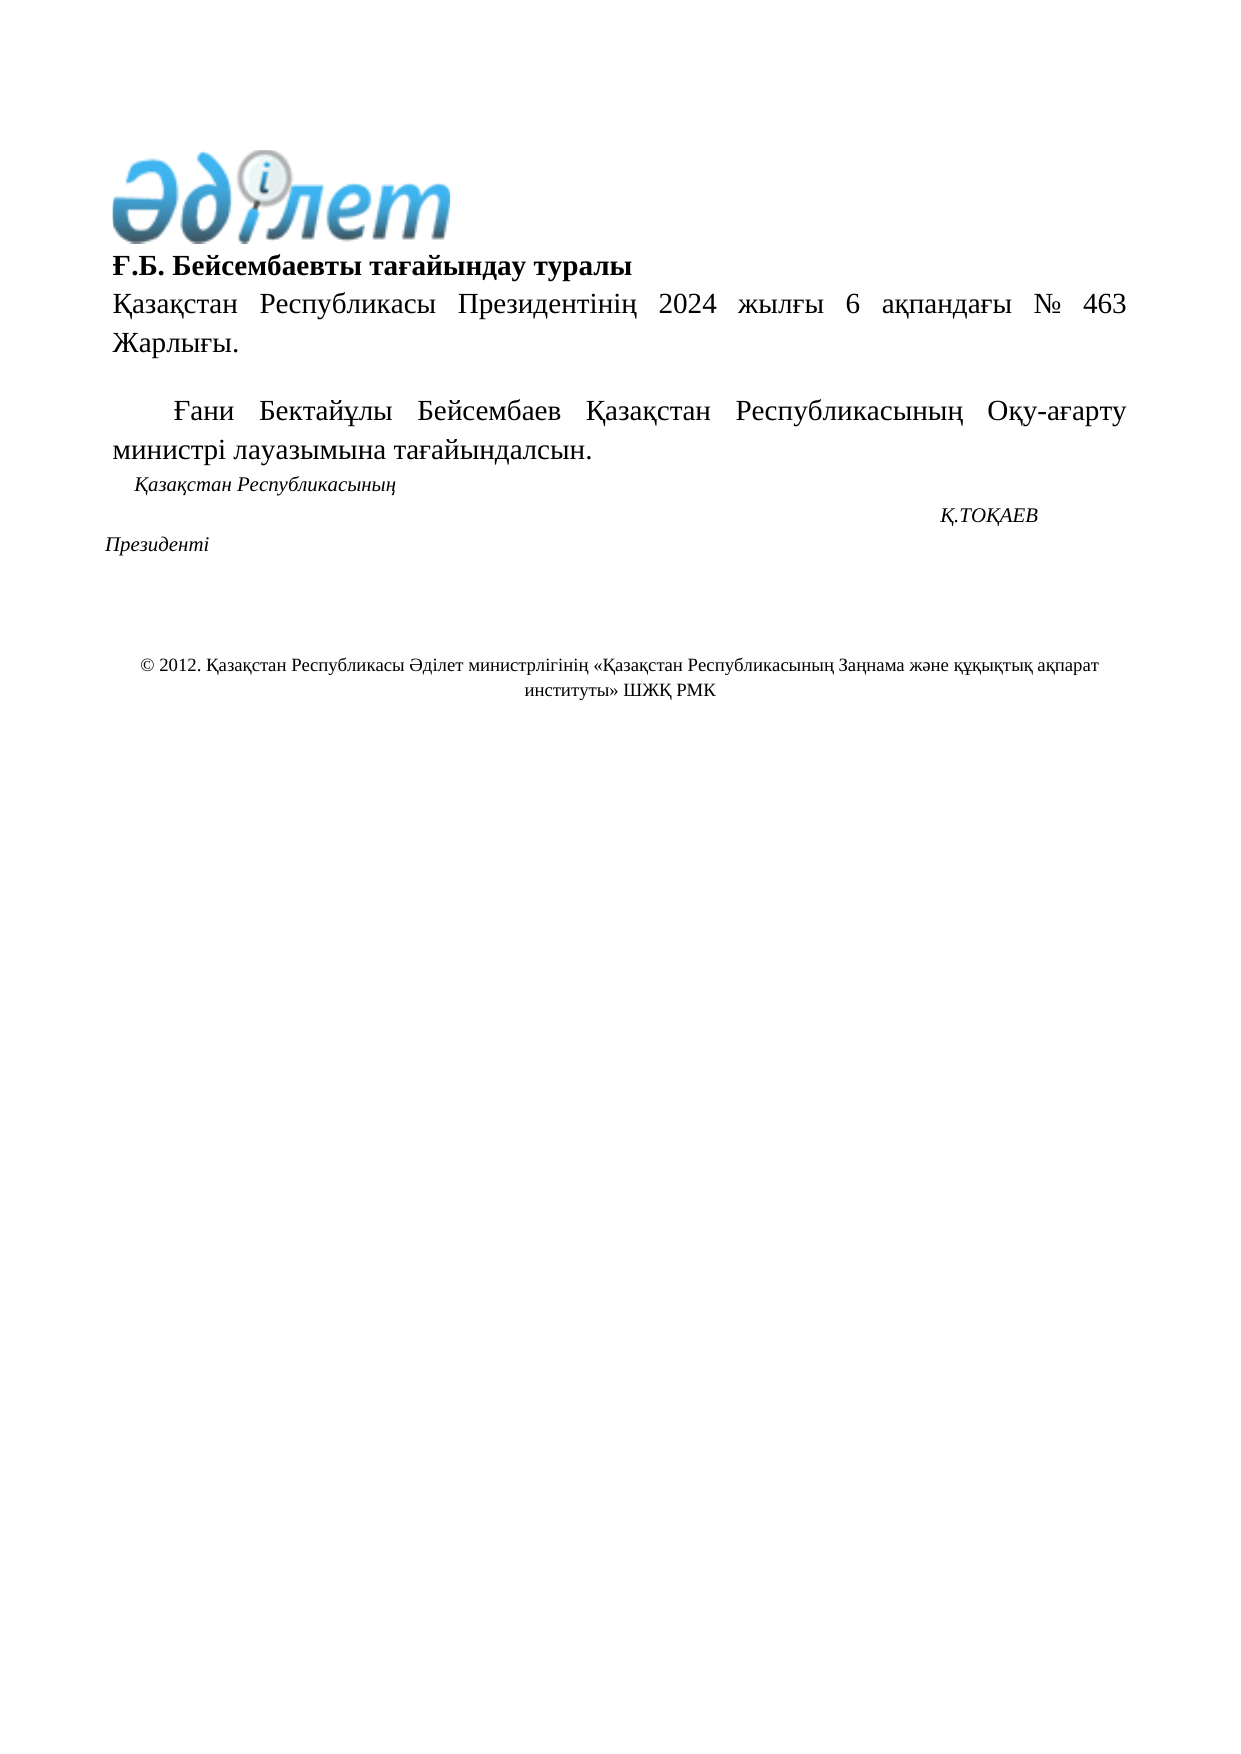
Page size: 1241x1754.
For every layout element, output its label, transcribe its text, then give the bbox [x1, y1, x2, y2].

text Ғани Бектайұлы Бейсембаев Қазақстан Республикасының Оқу-ағарту министрі лауазымына тағайындалсын. [112, 393, 1128, 466]
picture [112, 150, 451, 244]
table_header Қ.ТОҚАЕВ [939, 471, 1240, 563]
text Қазақстан Республикасы Президентінің 2024 жылғы 6 ақпандағы № 463 Жарлығы. [112, 286, 1128, 358]
text Ғ.Б. Бейсембаевты тағайындау туралы [112, 248, 1128, 281]
table_header Қазақстан Республикасының Президенті [101, 471, 939, 563]
text © 2012. Қазақстан Республикасы Әділет министрлігінің «Қазақстан Республикасының Заңнама және құқықтық ақпарат институты» ШЖҚ РМК [112, 654, 1128, 701]
